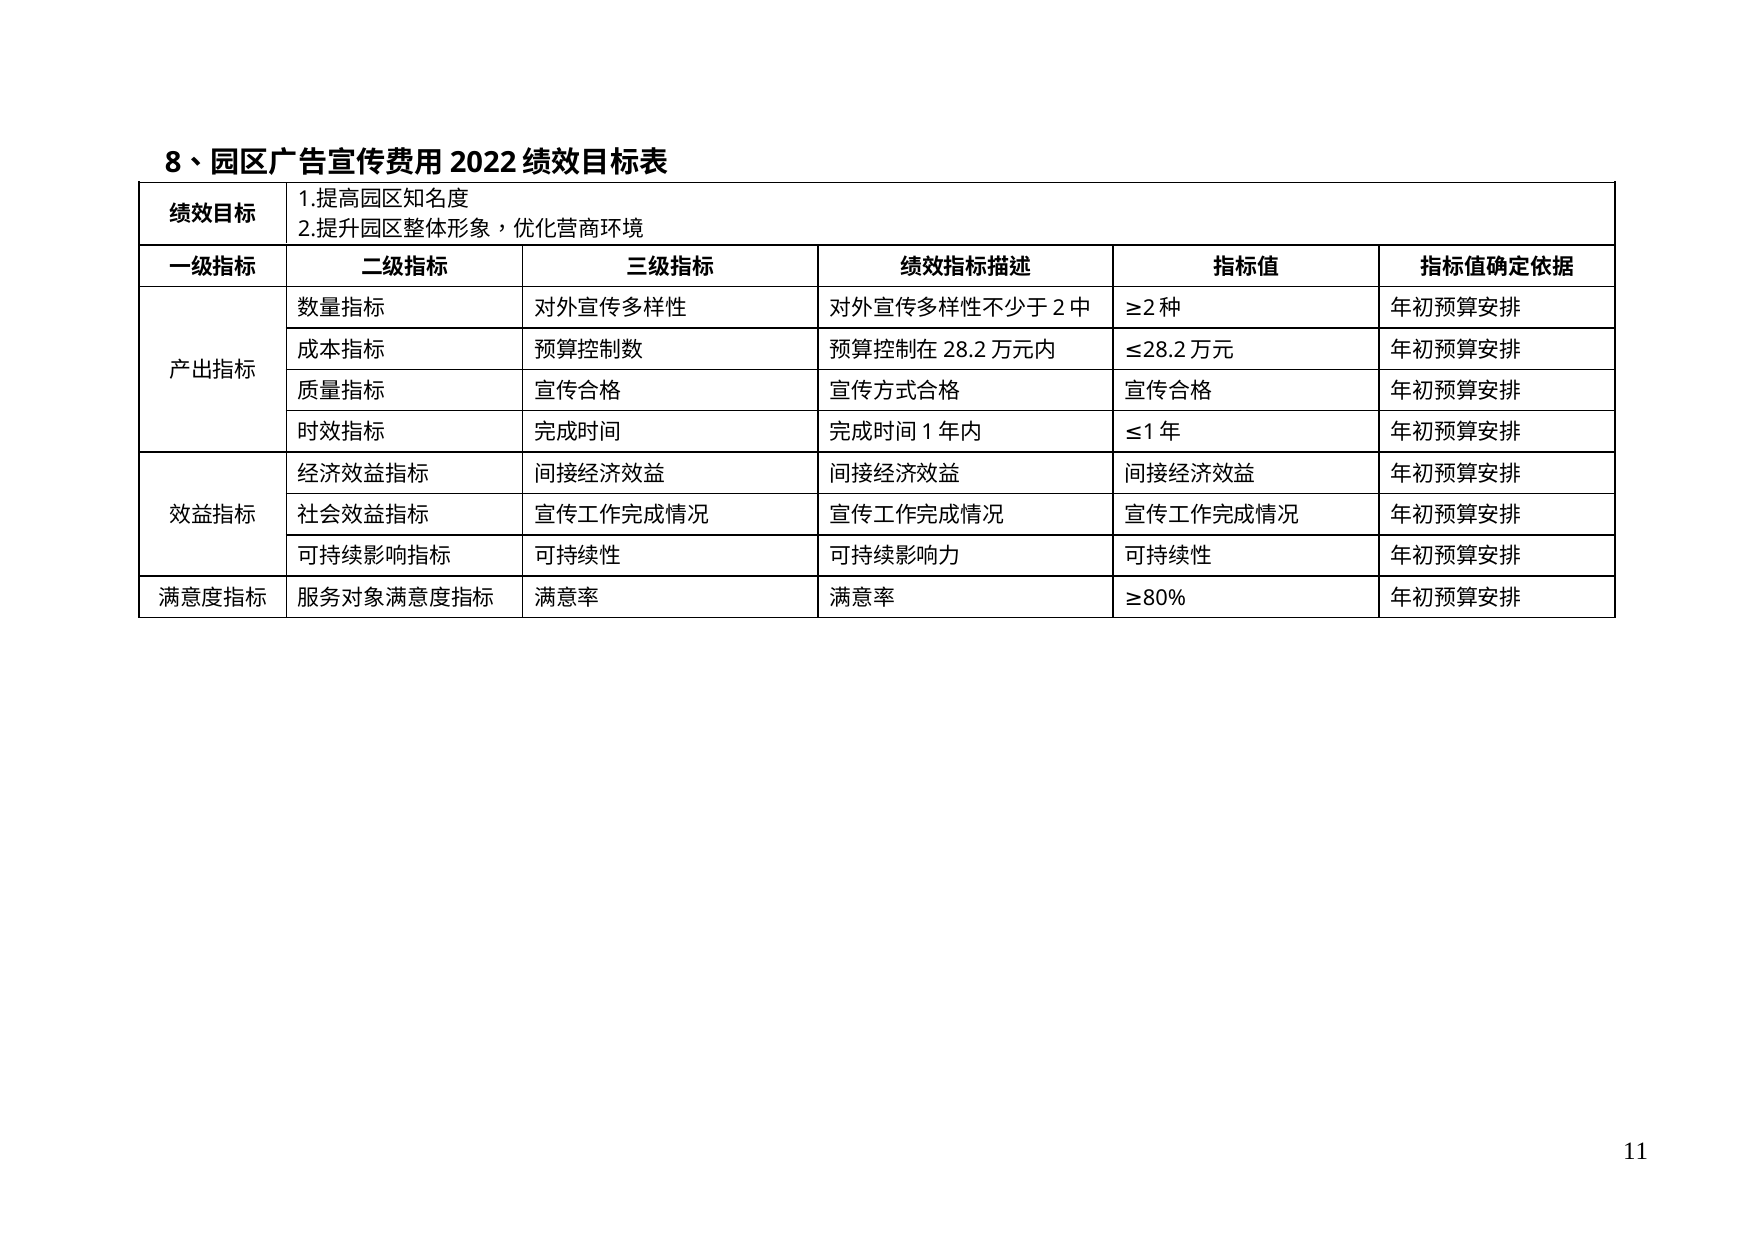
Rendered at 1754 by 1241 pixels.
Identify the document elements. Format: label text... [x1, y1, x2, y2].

table_header 二级指标 [287, 246, 522, 286]
table_header 绩效指标描述 [819, 246, 1112, 286]
table_cell 间接经济效益 [819, 453, 1112, 492]
table_cell 产出指标 [140, 287, 286, 451]
table_cell 年初预算安排 [1380, 494, 1614, 534]
table_cell 满意率 [523, 577, 817, 617]
table_cell 对外宣传多样性不少于2中 [819, 287, 1112, 327]
table_cell 年初预算安排 [1380, 287, 1614, 327]
table_cell 可持续影响指标 [287, 536, 522, 575]
table_cell 年初预算安排 [1380, 411, 1614, 451]
table_header 绩效目标 [140, 183, 286, 243]
table_header 1.提高园区知名度 2.提升园区整体形象，优化营商环境 [287, 183, 1614, 243]
table_cell 服务对象满意度指标 [287, 577, 522, 617]
table_cell 可持续影响力 [819, 536, 1112, 575]
table_cell 年初预算安排 [1380, 577, 1614, 617]
table_cell 年初预算安排 [1380, 329, 1614, 368]
table_cell 满意度指标 [140, 577, 286, 617]
table_cell 完成时间1年内 [819, 411, 1112, 451]
table_cell 可持续性 [1114, 536, 1378, 575]
table_cell 宣传工作完成情况 [523, 494, 817, 534]
table_cell 可持续性 [523, 536, 817, 575]
table_cell 成本指标 [287, 329, 522, 368]
table_cell ≤1年 [1114, 411, 1378, 451]
table_cell 数量指标 [287, 287, 522, 327]
table_cell ≥2种 [1114, 287, 1378, 327]
table_cell 宣传工作完成情况 [1114, 494, 1378, 534]
table_header 一级指标 [140, 246, 286, 286]
table_cell 间接经济效益 [1114, 453, 1378, 492]
table_cell 宣传合格 [523, 370, 817, 410]
table_cell 时效指标 [287, 411, 522, 451]
text 8、园区广告宣传费用2022绩效目标表 [106, 142, 1648, 181]
table_header 指标值确定依据 [1380, 246, 1614, 286]
table_cell 年初预算安排 [1380, 453, 1614, 492]
table_cell ≥80% [1114, 577, 1378, 617]
table_cell 预算控制在28.2万元内 [819, 329, 1112, 368]
table_cell 预算控制数 [523, 329, 817, 368]
table_cell 对外宣传多样性 [523, 287, 817, 327]
table_cell 年初预算安排 [1380, 536, 1614, 575]
table_cell 完成时间 [523, 411, 817, 451]
table_cell 满意率 [819, 577, 1112, 617]
table_cell 间接经济效益 [523, 453, 817, 492]
table_cell ≤28.2万元 [1114, 329, 1378, 368]
table_cell 宣传工作完成情况 [819, 494, 1112, 534]
table_cell 年初预算安排 [1380, 370, 1614, 410]
table_cell 经济效益指标 [287, 453, 522, 492]
table_cell 社会效益指标 [287, 494, 522, 534]
table_header 三级指标 [523, 246, 817, 286]
table_cell 效益指标 [140, 453, 286, 575]
table_header 指标值 [1114, 246, 1378, 286]
table_cell 质量指标 [287, 370, 522, 410]
table_cell 宣传方式合格 [819, 370, 1112, 410]
table_cell 宣传合格 [1114, 370, 1378, 410]
